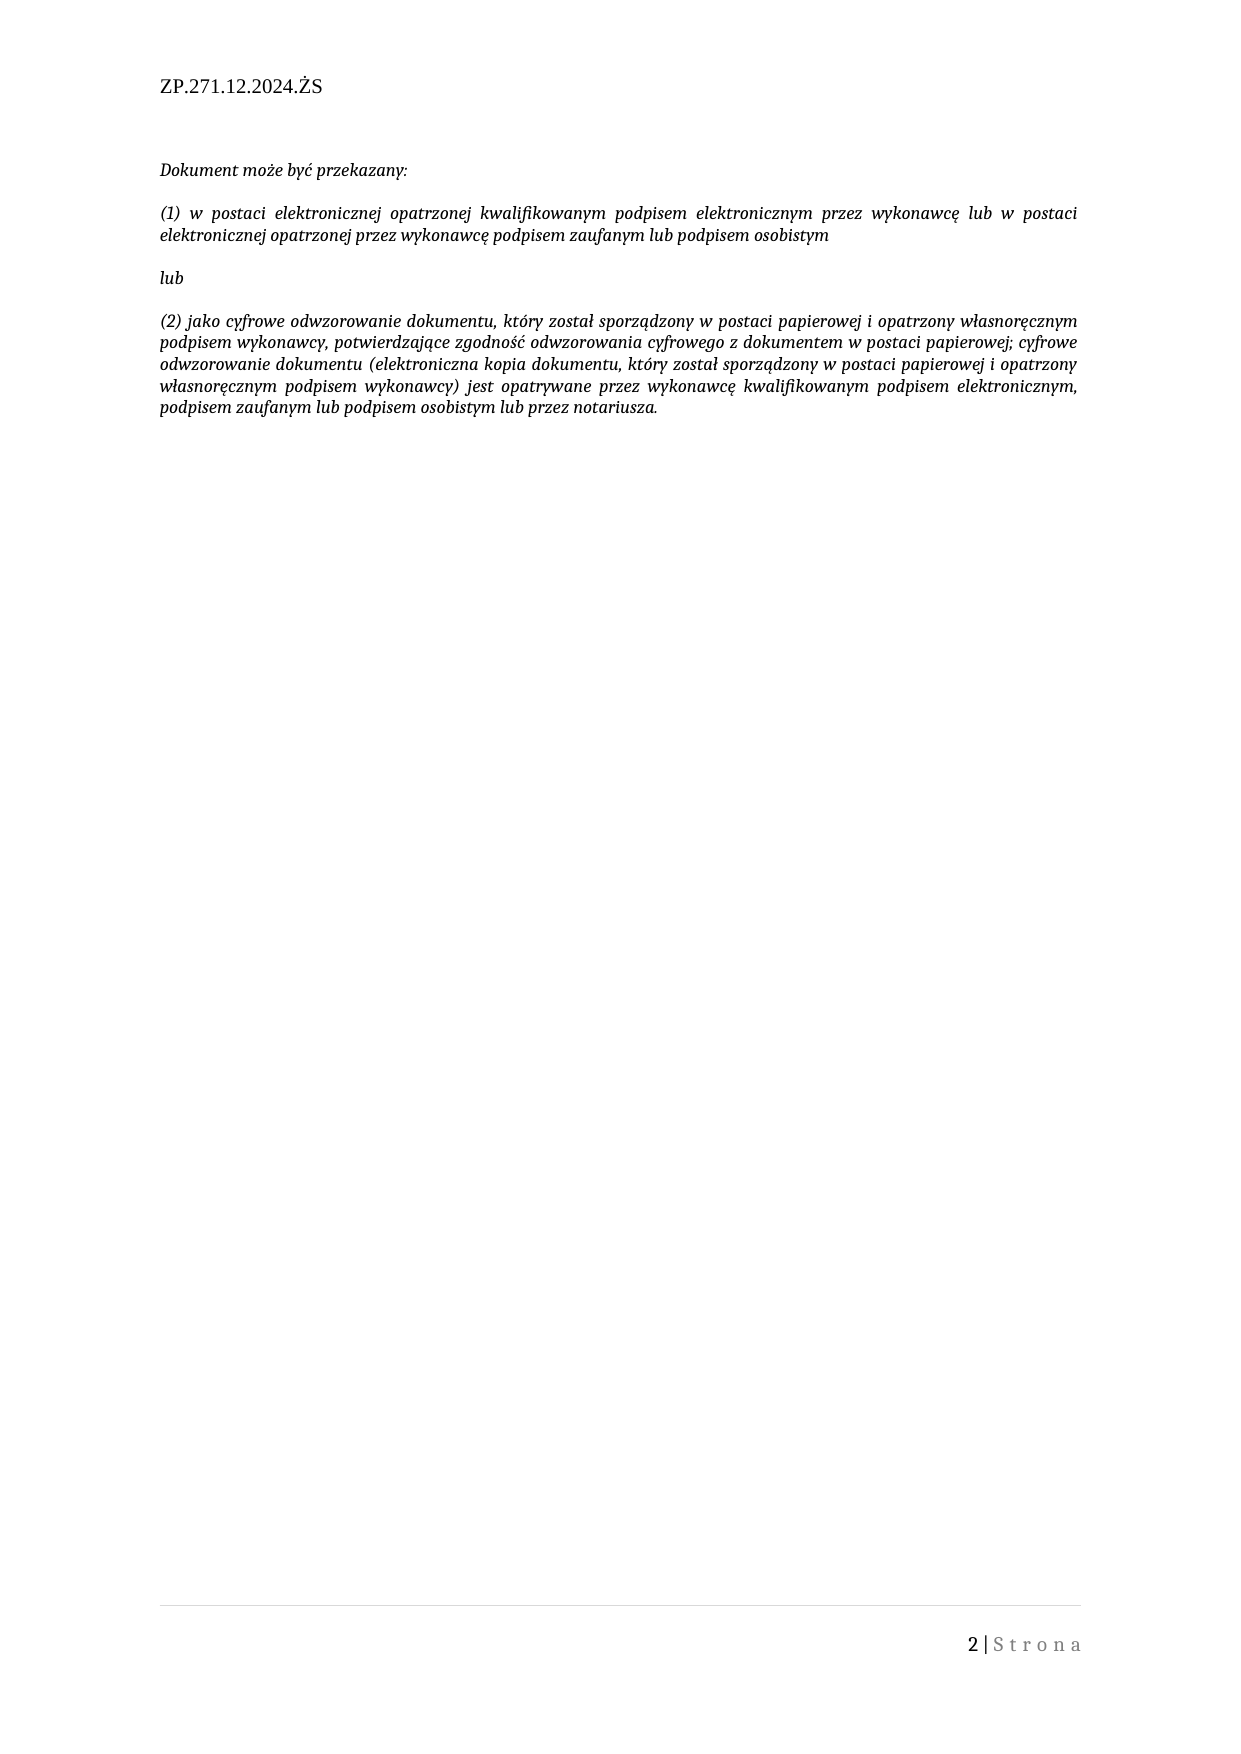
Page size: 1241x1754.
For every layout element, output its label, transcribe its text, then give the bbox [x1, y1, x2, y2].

text Dokument może być przekazany: (1) w postaci elektronicznej opatrzonej kwalifikowanym podpisem elektronicznym przez wykonawcę lub w postaci elektronicznej opatrzonej przez wykonawcę podpisem zaufanym lub podpisem osobistym lub (2) jako cyfrowe odwzorowanie dokumentu, który został sporządzony w postaci papierowej i opatrzony własnoręcznym podpisem wykonawcy, potwierdzające zgodność odwzorowania cyfrowego z dokumentem w postaci papierowej; cyfrowe odwzorowanie dokumentu (elektroniczna kopia dokumentu, który został sporządzony w postaci papierowej i opatrzony własnoręcznym podpisem wykonawcy) jest opatrywane przez wykonawcę kwalifikowanym podpisem elektronicznym, podpisem zaufanym lub podpisem osobistym lub przez notariusza. [159, 159, 1081, 418]
